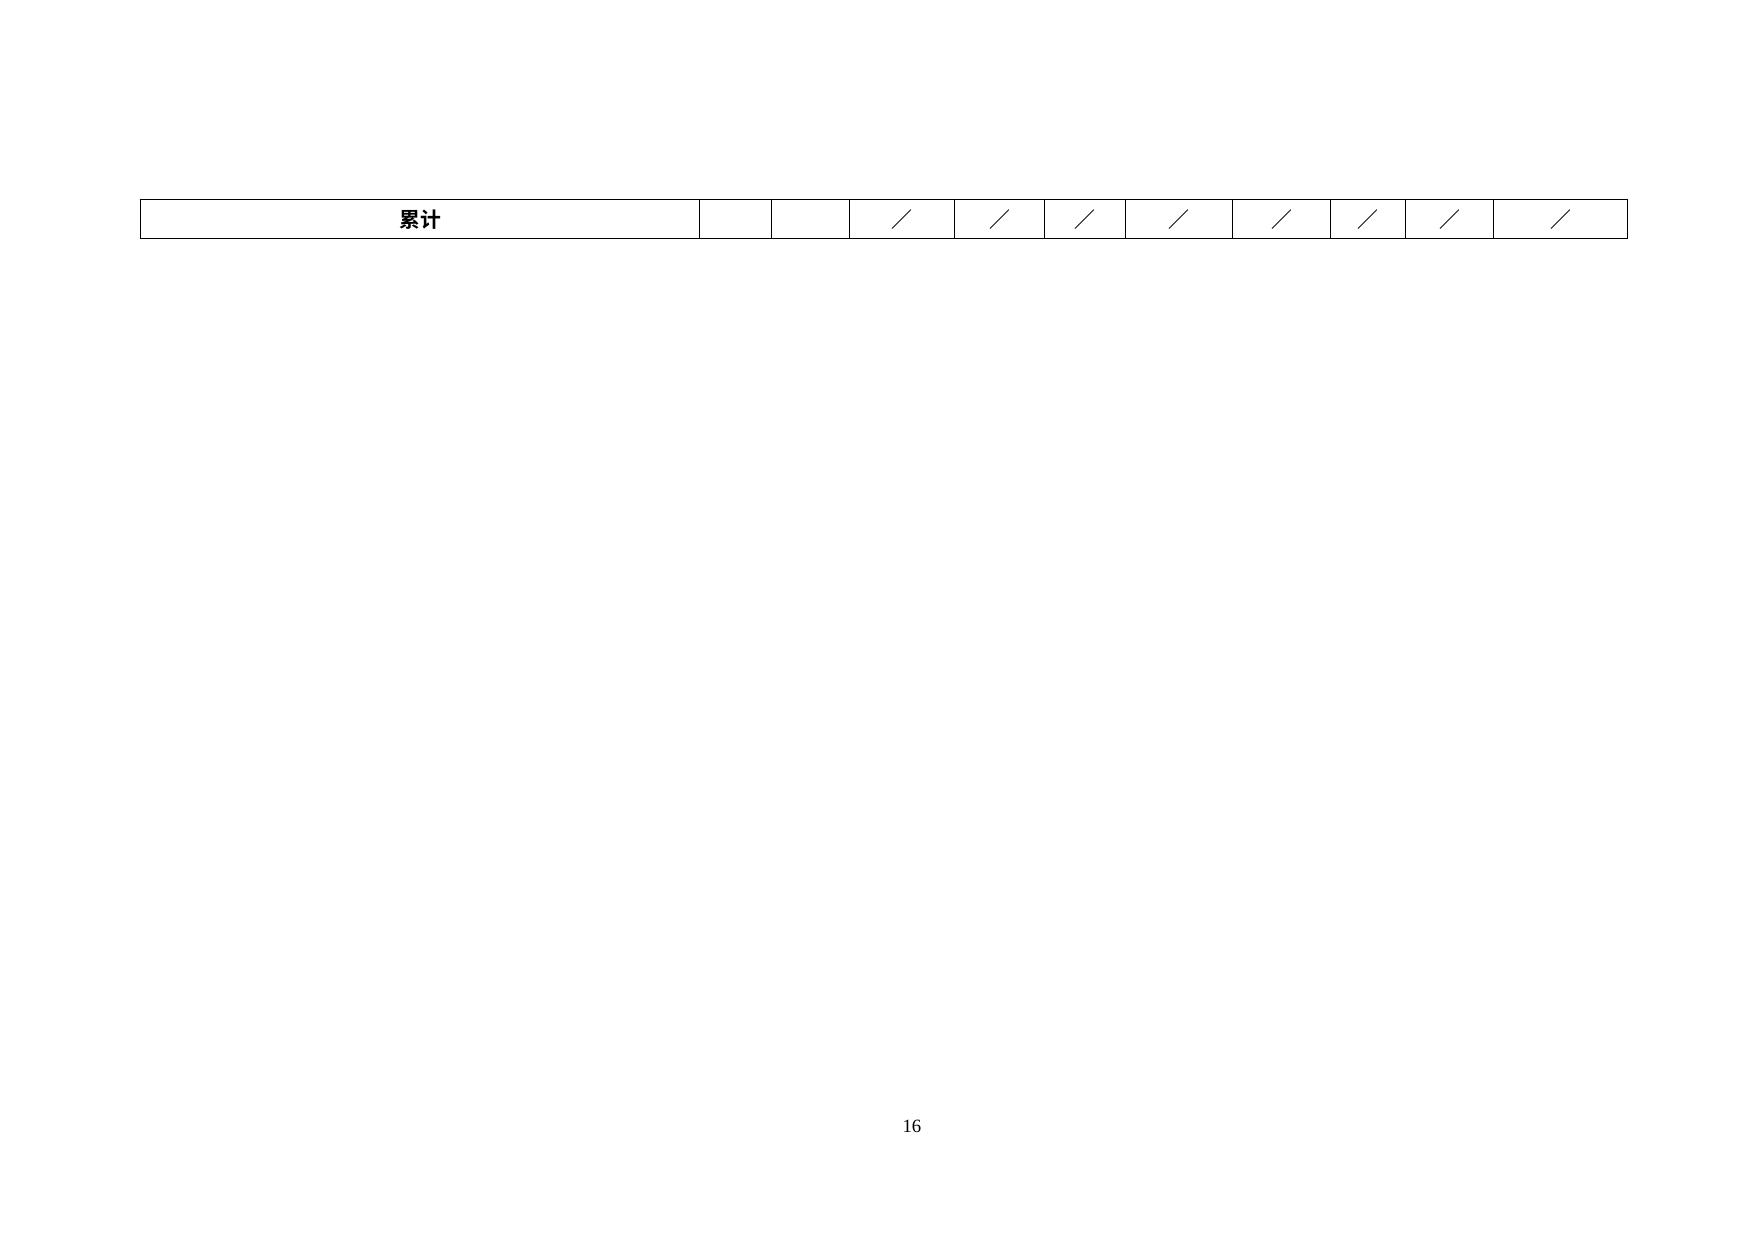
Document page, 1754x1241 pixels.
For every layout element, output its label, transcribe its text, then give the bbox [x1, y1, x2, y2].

table_cell ／ [850, 200, 954, 237]
table_cell ／ [1233, 200, 1330, 237]
table_cell ／ [1331, 200, 1405, 237]
table_cell [700, 200, 771, 237]
table_cell ／ [1494, 200, 1627, 237]
table_cell 累计 [141, 200, 699, 237]
table_cell ／ [955, 200, 1044, 237]
table_cell ／ [1126, 200, 1232, 237]
table_cell ／ [1045, 200, 1125, 237]
table_cell ／ [1406, 200, 1493, 237]
table_cell [772, 200, 849, 237]
